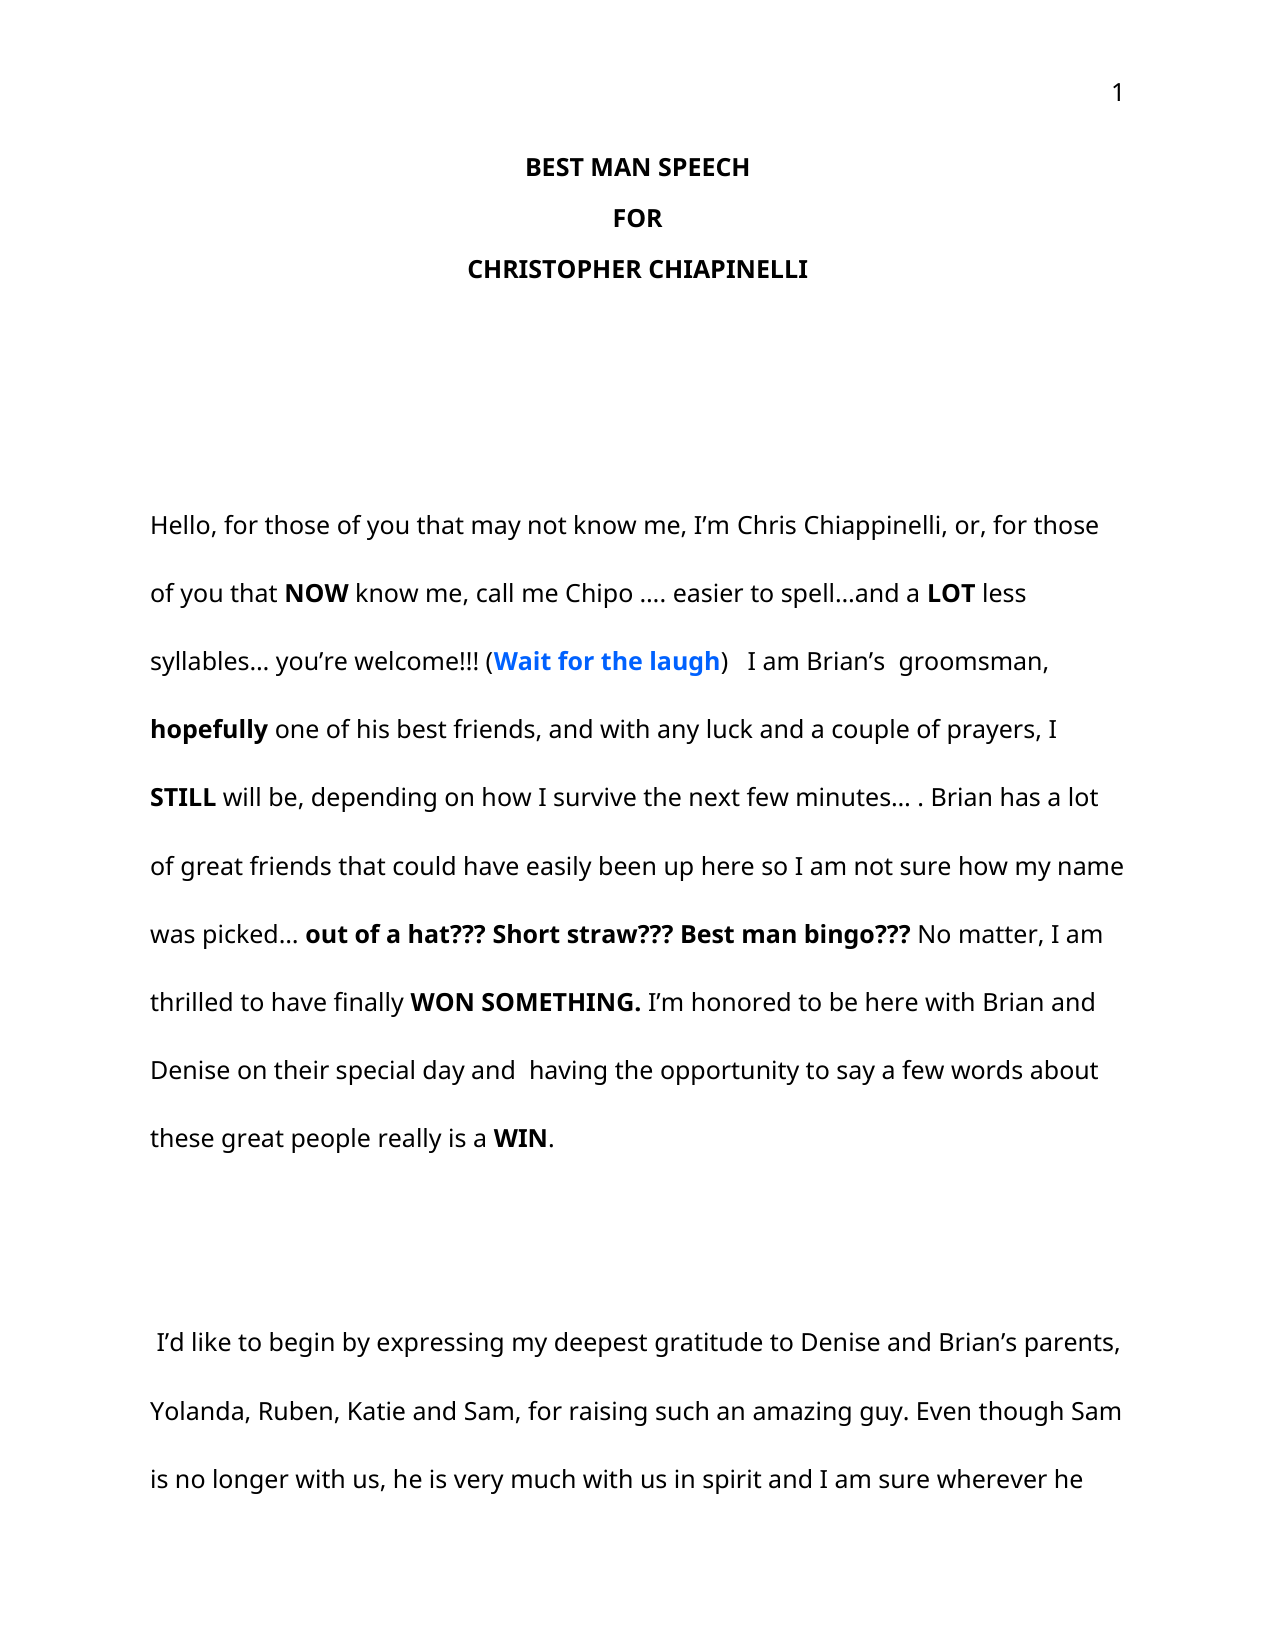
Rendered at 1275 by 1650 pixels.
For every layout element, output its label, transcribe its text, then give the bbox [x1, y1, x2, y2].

text BEST MAN SPEECH [150, 150, 1125, 184]
text FOR [150, 201, 1125, 235]
text CHRISTOPHER CHIAPINELLI [150, 252, 1125, 286]
text Hello, for those of you that may not know me, I’m Chris Chiappinelli, or, for those of you that NOW know me, call me Chipo …. easier to spell…and a LOT less syllables… you’re welcome!!! (Wait for the laugh) I am Brian’s groomsman, hopefully one of his best friends, and with any luck and a couple of prayers, I STILL will be, depending on how I survive the next few minutes… . Brian has a lot of great friends that could have easily been up here so I am not sure how my name was picked… out of a hat??? Short straw??? Best man bingo??? No matter, I am thrilled to have finally WON SOMETHING. I’m honored to be here with Brian and Denise on their special day and having the opportunity to say a few words about these great people really is a WIN. [150, 507, 1125, 1155]
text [150, 1325, 1125, 1495]
